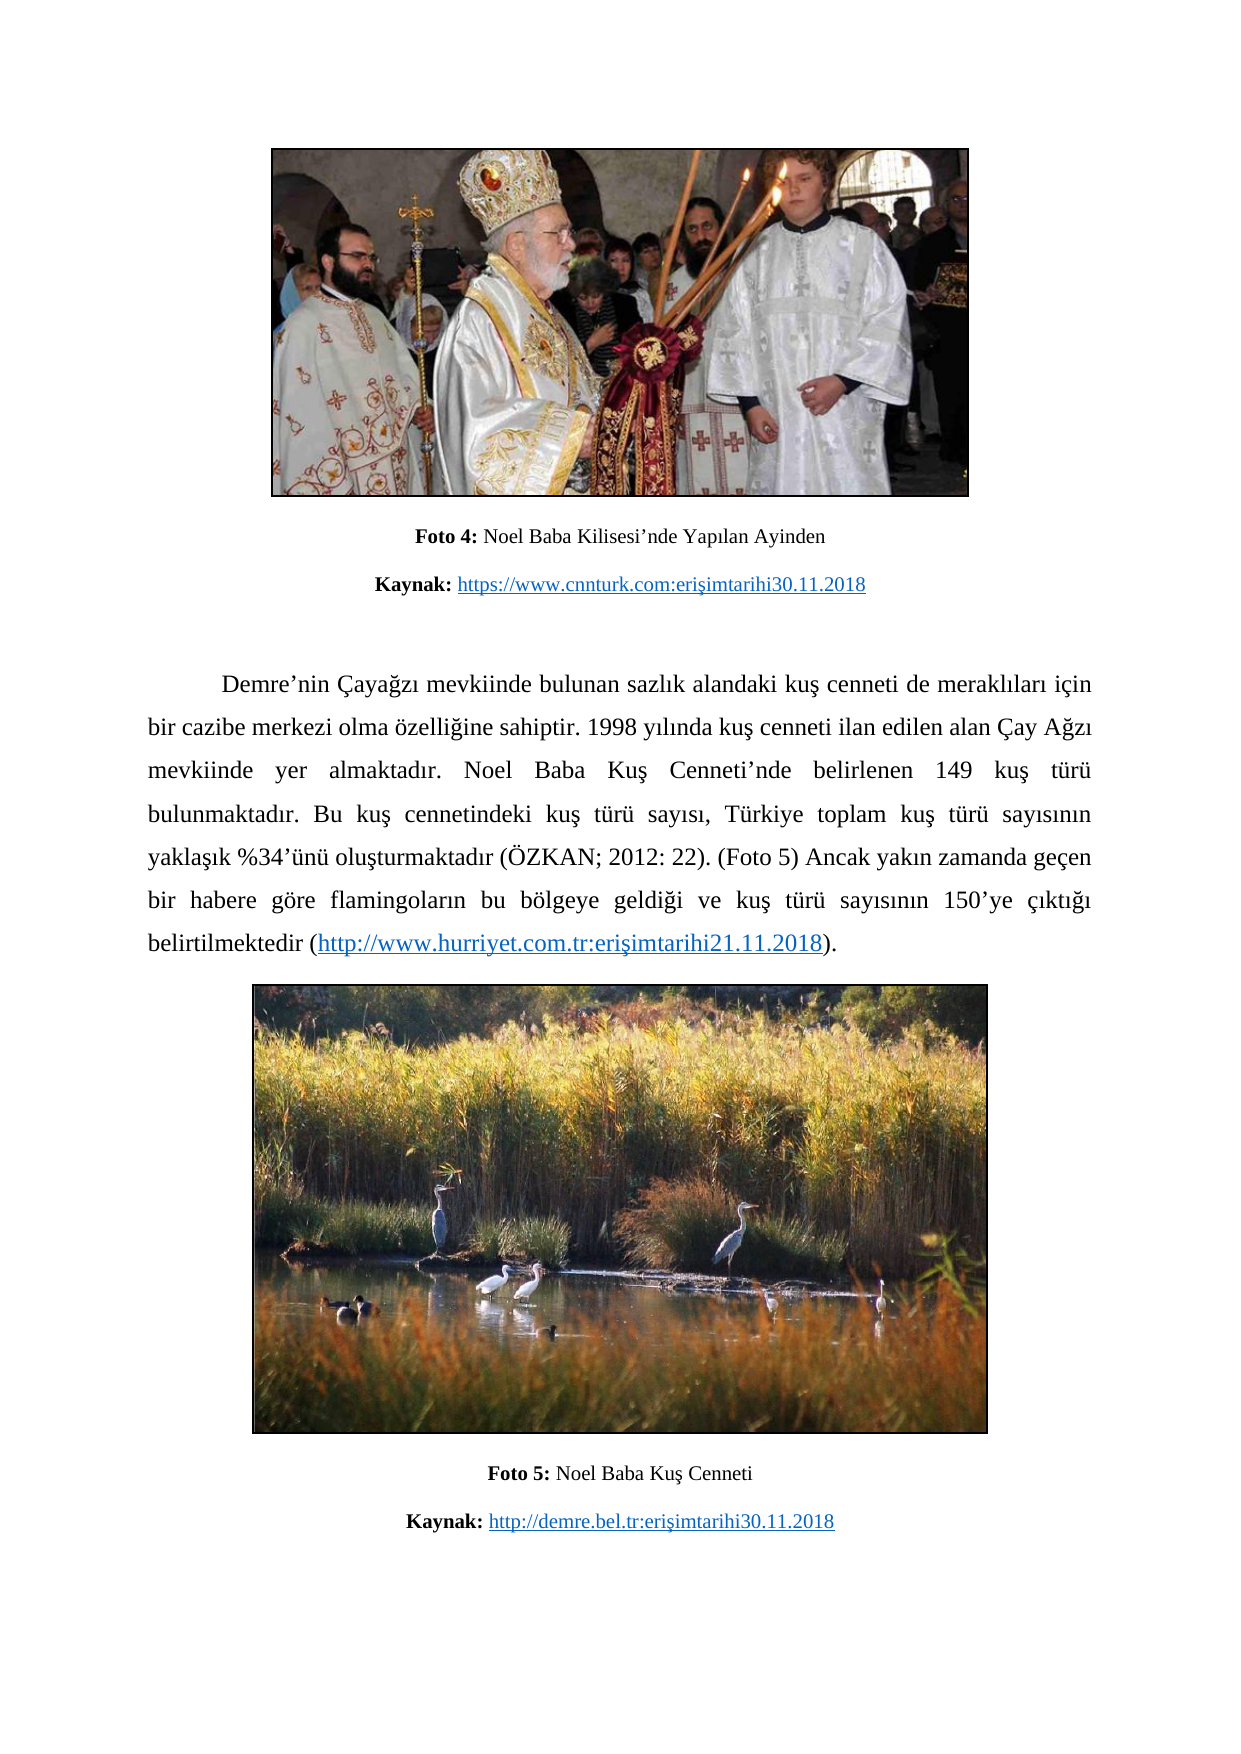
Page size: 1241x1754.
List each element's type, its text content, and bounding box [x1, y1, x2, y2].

text Foto 4: Noel Baba Kilisesi’nde Yapılan Ayinden [148, 524, 1093, 548]
text Foto 5: Noel Baba Kuş Cenneti [148, 1461, 1093, 1485]
text Demre’nin Çayağzı mevkiinde bulunan sazlık alandaki kuş cenneti de meraklıları için bir cazibe merkezi olma özelliğine sahiptir. 1998 yılında kuş cenneti ilan edilen alan Çay Ağzı mevkiinde yer almaktadır. Noel Baba Kuş Cenneti’nde belirlenen 149 kuş türü bulunmaktadır. Bu kuş cennetindeki kuş türü sayısı, Türkiye toplam kuş türü sayısının yaklaşık %34’ünü oluşturmaktadır (ÖZKAN; 2012: 22). (Foto 5) Ancak yakın zamanda geçen bir habere göre flamingoların bu bölgeye geldiği ve kuş türü sayısının 150’ye çıktığı belirtilmektedir (http://www.hurriyet.com.tr:erişimtarihi21.11.2018). [148, 669, 1093, 957]
picture [273, 150, 967, 495]
text Kaynak: http://demre.bel.tr:erişimtarihi30.11.2018 [148, 1509, 1093, 1533]
text Kaynak: https://www.cnnturk.com:erişimtarihi30.11.2018 [148, 572, 1093, 596]
picture [254, 986, 986, 1432]
